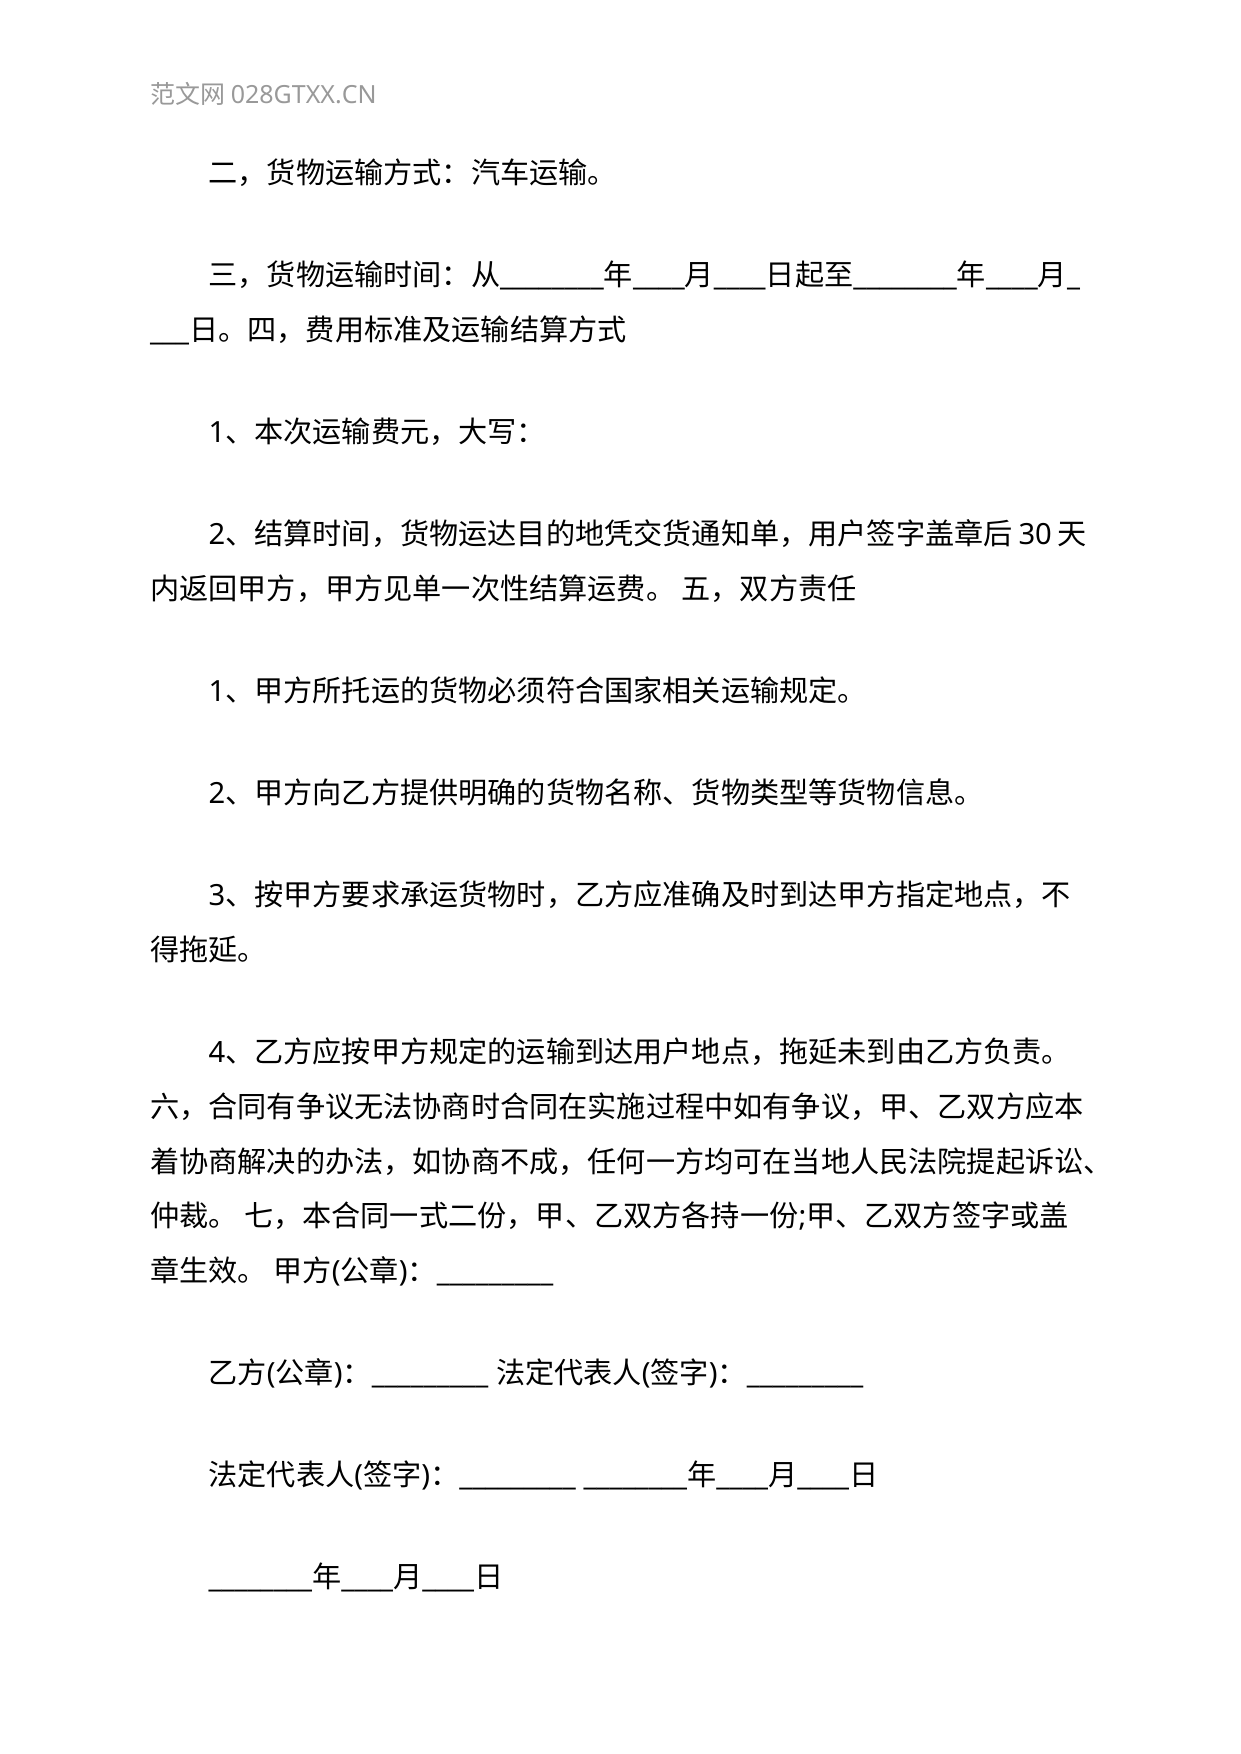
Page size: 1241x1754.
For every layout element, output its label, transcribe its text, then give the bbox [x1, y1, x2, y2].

text 1、本次运输费元，大写： [150, 409, 1090, 451]
text 乙方(公章)：_________ 法定代表人(签字)：_________ [150, 1350, 1090, 1392]
text 2、结算时间，货物运达目的地凭交货通知单，用户签字盖章后30天内返回甲方，甲方见单一次性结算运费。 五，双方责任 [150, 511, 1090, 608]
text 1、甲方所托运的货物必须符合国家相关运输规定。 [150, 667, 1090, 710]
text 二，货物运输方式：汽车运输。 [150, 150, 1090, 192]
text 法定代表人(签字)：_________ ________年____月____日 [150, 1452, 1090, 1494]
text 4、乙方应按甲方规定的运输到达用户地点，拖延未到由乙方负责。 六，合同有争议无法协商时合同在实施过程中如有争议，甲、乙双方应本着协商解决的办法，如协商不成，任何一方均可在当地人民法院提起诉讼、仲裁。 七，本合同一式二份，甲、乙双方各持一份;甲、乙双方签字或盖章生效。 甲方(公章)：_________ [150, 1028, 1090, 1290]
text 3、按甲方要求承运货物时，乙方应准确及时到达甲方指定地点，不得拖延。 [150, 871, 1090, 969]
text ________年____月____日 [150, 1554, 1090, 1596]
text 三，货物运输时间：从________年____月____日起至________年____月____日。四，费用标准及运输结算方式 [150, 252, 1090, 349]
text 2、甲方向乙方提供明确的货物名称、货物类型等货物信息。 [150, 769, 1090, 812]
